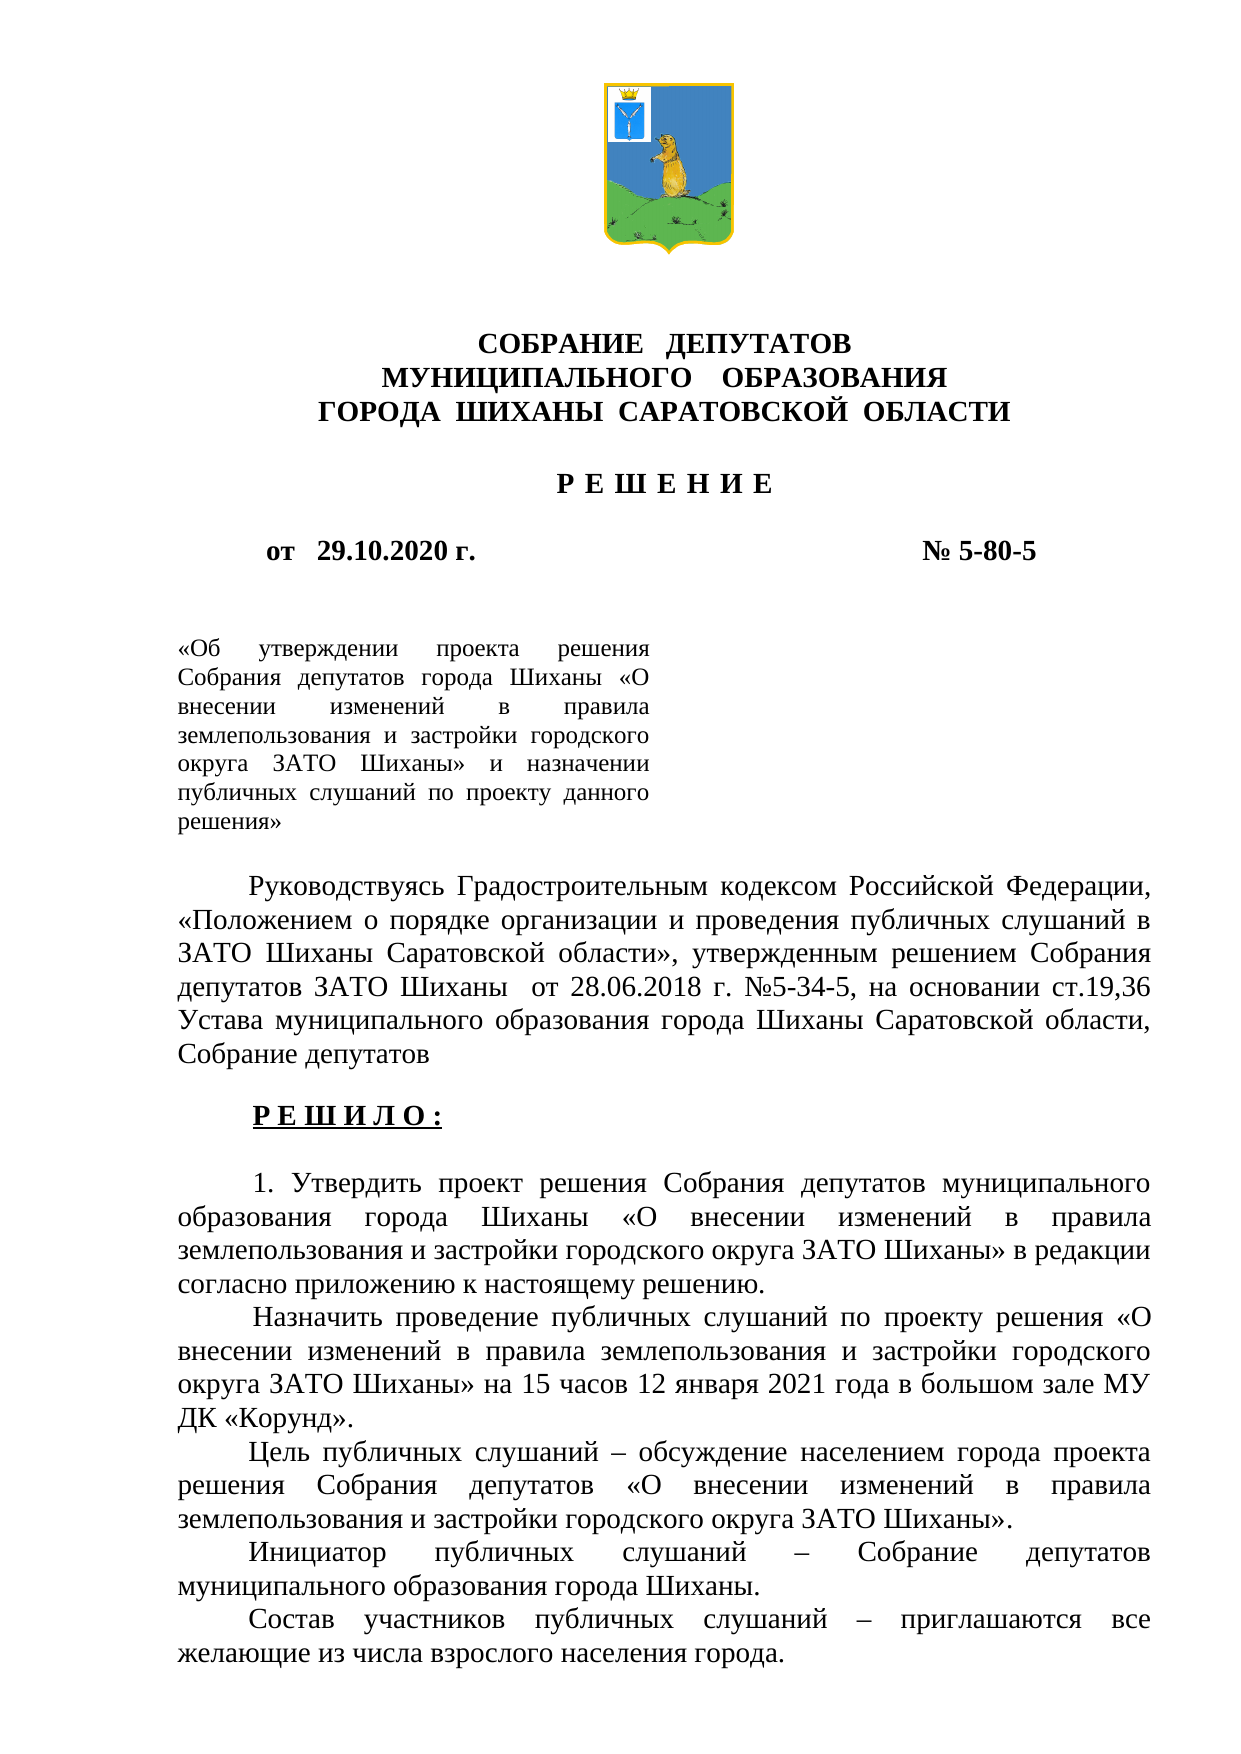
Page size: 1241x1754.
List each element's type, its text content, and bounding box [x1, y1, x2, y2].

picture [608, 87, 651, 142]
text МУНИЦИПАЛЬНОГО ОБРАЗОВАНИЯ [177, 360, 1152, 394]
text Состав участников публичных слушаний – приглашаются все желающие из числа взрослого населения города. [177, 1601, 1152, 1668]
text Назначить проведение публичных слушаний по проекту решения «О внесении изменений в правила землепользования и застройки городского округа ЗАТО Шиханы» на 15 часов 12 января 2021 года в большом зале МУ ДК «Корунд». [177, 1299, 1152, 1434]
text Инициатор публичных слушаний – Собрание депутатов муниципального образования города Шиханы. [177, 1534, 1152, 1601]
text 1. Утвердить проект решения Собрания депутатов муниципального образования города Шиханы «О внесении изменений в правила землепользования и застройки городского округа ЗАТО Шиханы» в редакции согласно приложению к настоящему решению. [177, 1165, 1152, 1299]
text РЕШЕНИЕ [177, 466, 1152, 499]
text Цель публичных слушаний – обсуждение населением города проекта решения Собрания депутатов «О внесении изменений в правила землепользования и застройки городского округа ЗАТО Шиханы». [177, 1434, 1152, 1534]
text ГОРОДА ШИХАНЫ САРАТОВСКОЙ ОБЛАСТИ [177, 394, 1152, 427]
text Р Е Ш И Л О : [177, 1098, 1152, 1132]
text от 29.10.2020 г. № 5-80-5 [251, 533, 1152, 566]
title СОБРАНИЕ ДЕПУТАТОВ [177, 327, 1152, 360]
text «Об утверждении проекта решения Собрания депутатов города Шиханы «О внесении изменений в правила землепользования и застройки городского округа ЗАТО Шиханы» и назначении публичных слушаний по проекту данного решения» [177, 633, 650, 835]
text Руководствуясь Градостроительным кодексом Российской Федерации, «Положением о порядке организации и проведения публичных слушаний в ЗАТО Шиханы Саратовской области», утвержденным решением Собрания депутатов ЗАТО Шиханы от 28.06.2018 г. №5-34-5, на основании ст.19,36 Устава муниципального образования города Шиханы Саратовской области, Собрание депутатов [177, 868, 1152, 1069]
